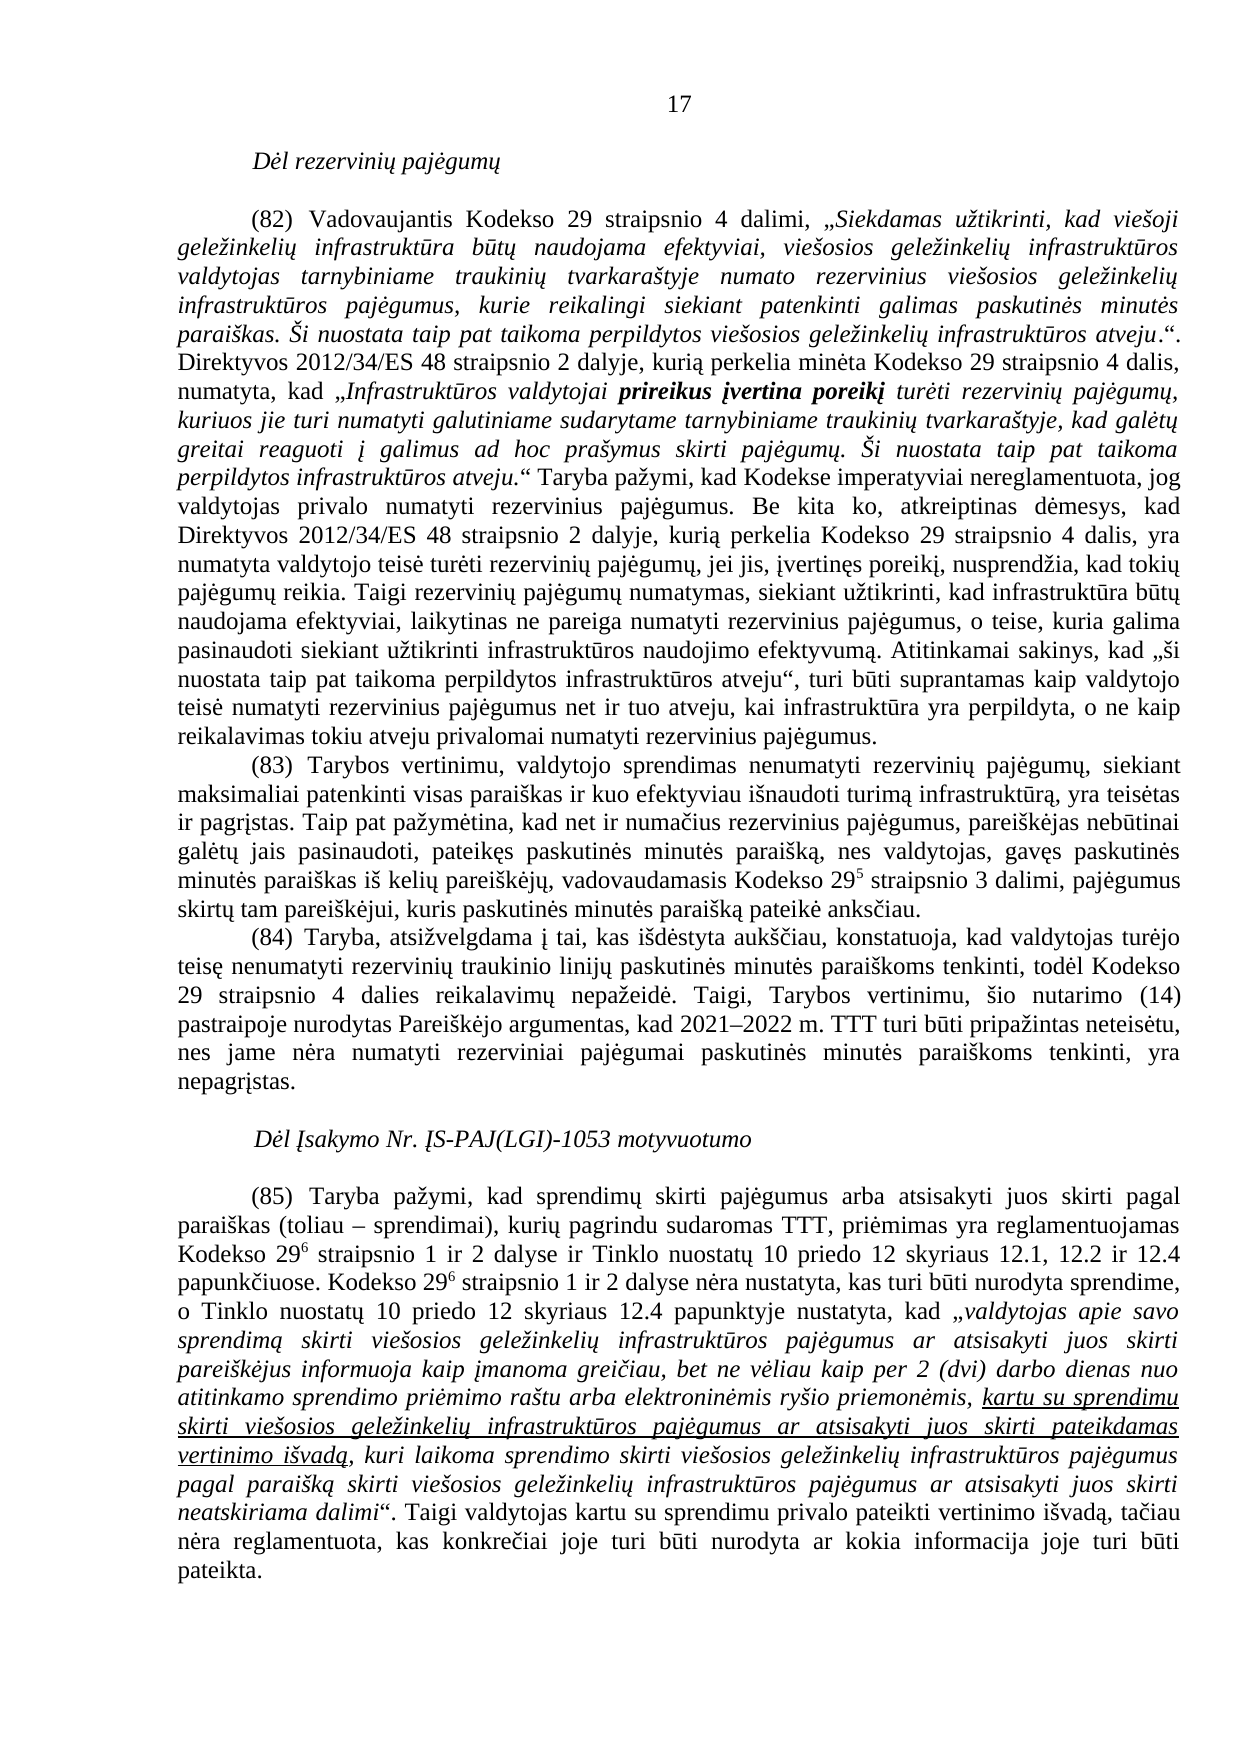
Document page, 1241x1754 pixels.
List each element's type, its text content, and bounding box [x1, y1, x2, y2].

list Taryba, atsižvelgdama į tai, kas išdėstyta aukščiau, konstatuoja, kad valdytojas turėjo teisę nenumatyti rezervinių traukinio linijų paskutinės minutės paraiškoms tenkinti, todėl Kodekso 29 straipsnio 4 dalies reikalavimų nepažeidė. Taigi, Tarybos vertinimu, šio nutarimo 14 pastraipoje nurodytas Pareiškėjo argumentas, kad 2021–2022 m. TTT turi būti pripažintas neteisėtu, nes jame nėra numatyti rezerviniai pajėgumai paskutinės minutės paraiškoms tenkinti, yra nepagrįstas. [177, 922, 1181, 1095]
list Taryba pažymi, kad sprendimų skirti pajėgumus arba atsisakyti juos skirti pagal paraiškas (toliau – sprendimai), kurių pagrindu sudaromas TTT, priėmimas yra reglamentuojamas Kodekso 296 straipsnio 1 ir 2 dalyse ir Tinklo nuostatų 10 priedo 12 skyriaus 12.1, 12.2 ir 12.4 papunkčiuose. Kodekso 296 straipsnio 1 ir 2 dalyse nėra nustatyta, kas turi būti nurodyta sprendime, o Tinklo nuostatų 10 priedo 12 skyriaus 12.4 papunktyje nustatyta, kad „valdytojas apie savo sprendimą skirti viešosios geležinkelių infrastruktūros pajėgumus ar atsisakyti juos skirti pareiškėjus informuoja kaip įmanoma greičiau, bet ne vėliau kaip per 2 (dvi) darbo dienas nuo atitinkamo sprendimo priėmimo raštu arba elektroninėmis ryšio priemonėmis, kartu su sprendimu skirti viešosios geležinkelių infrastruktūros pajėgumus ar atsisakyti juos skirti pateikdamas vertinimo išvadą, kuri laikoma sprendimo skirti viešosios geležinkelių infrastruktūros pajėgumus pagal paraišką skirti viešosios geležinkelių infrastruktūros pajėgumus ar atsisakyti juos skirti neatskiriama dalimi“. Taigi valdytojas kartu su sprendimu privalo pateikti vertinimo išvadą, tačiau nėra reglamentuota, kas konkrečiai joje turi būti nurodyta ar kokia informacija joje turi būti pateikta. [177, 1181, 1181, 1584]
list Vadovaujantis Kodekso 29 straipsnio 4 dalimi, „Siekdamas užtikrinti, kad viešoji geležinkelių infrastruktūra būtų naudojama efektyviai, viešosios geležinkelių infrastruktūros valdytojas tarnybiniame traukinių tvarkaraštyje numato rezervinius viešosios geležinkelių infrastruktūros pajėgumus, kurie reikalingi siekiant patenkinti galimas paskutinės minutės paraiškas. Ši nuostata taip pat taikoma perpildytos viešosios geležinkelių infrastruktūros atveju.“. Direktyvos 2012/34/ES 48 straipsnio 2 dalyje, kurią perkelia minėta Kodekso 29 straipsnio 4 dalis, numatyta, kad „Infrastruktūros valdytojai prireikus įvertina poreikį turėti rezervinių pajėgumų, kuriuos jie turi numatyti galutiniame sudarytame tarnybiniame traukinių tvarkaraštyje, kad galėtų greitai reaguoti į galimus ad hoc prašymus skirti pajėgumų. Ši nuostata taip pat taikoma perpildytos infrastruktūros atveju.“ Taryba pažymi, kad Kodekse imperatyviai nereglamentuota, jog valdytojas privalo numatyti rezervinius pajėgumus. Be kita ko, atkreiptinas dėmesys, kad Direktyvos 2012/34/ES 48 straipsnio 2 dalyje, kurią perkelia Kodekso 29 straipsnio 4 dalis, yra numatyta valdytojo teisė turėti rezervinių pajėgumų, jei jis, įvertinęs poreikį, nusprendžia, kad tokių pajėgumų reikia. Taigi rezervinių pajėgumų numatymas, siekiant užtikrinti, kad infrastruktūra būtų naudojama efektyviai, laikytinas ne pareiga numatyti rezervinius pajėgumus, o teise, kuria galima pasinaudoti siekiant užtikrinti infrastruktūros naudojimo efektyvumą. Atitinkamai sakinys, kad „ši nuostata taip pat taikoma perpildytos infrastruktūros atveju“, turi būti suprantamas kaip valdytojo teisė numatyti rezervinius pajėgumus net ir tuo atveju, kai infrastruktūra yra perpildyta, o ne kaip reikalavimas tokiu atveju privalomai numatyti rezervinius pajėgumus. [177, 204, 1181, 750]
text Dėl rezervinių pajėgumų [177, 146, 1181, 175]
list Tarybos vertinimu, valdytojo sprendimas nenumatyti rezervinių pajėgumų, siekiant maksimaliai patenkinti visas paraiškas ir kuo efektyviau išnaudoti turimą infrastruktūrą, yra teisėtas ir pagrįstas. Taip pat pažymėtina, kad net ir numačius rezervinius pajėgumus, pareiškėjas nebūtinai galėtų jais pasinaudoti, pateikęs paskutinės minutės paraišką, nes valdytojas, gavęs paskutinės minutės paraiškas iš kelių pareiškėjų, vadovaudamasis Kodekso 295 straipsnio 3 dalimi, pajėgumus skirtų tam pareiškėjui, kuris paskutinės minutės paraišką pateikė anksčiau. [177, 750, 1181, 922]
text Dėl Įsakymo Nr. ĮS-PAJ(LGI)-1053 motyvuotumo [177, 1124, 1181, 1152]
